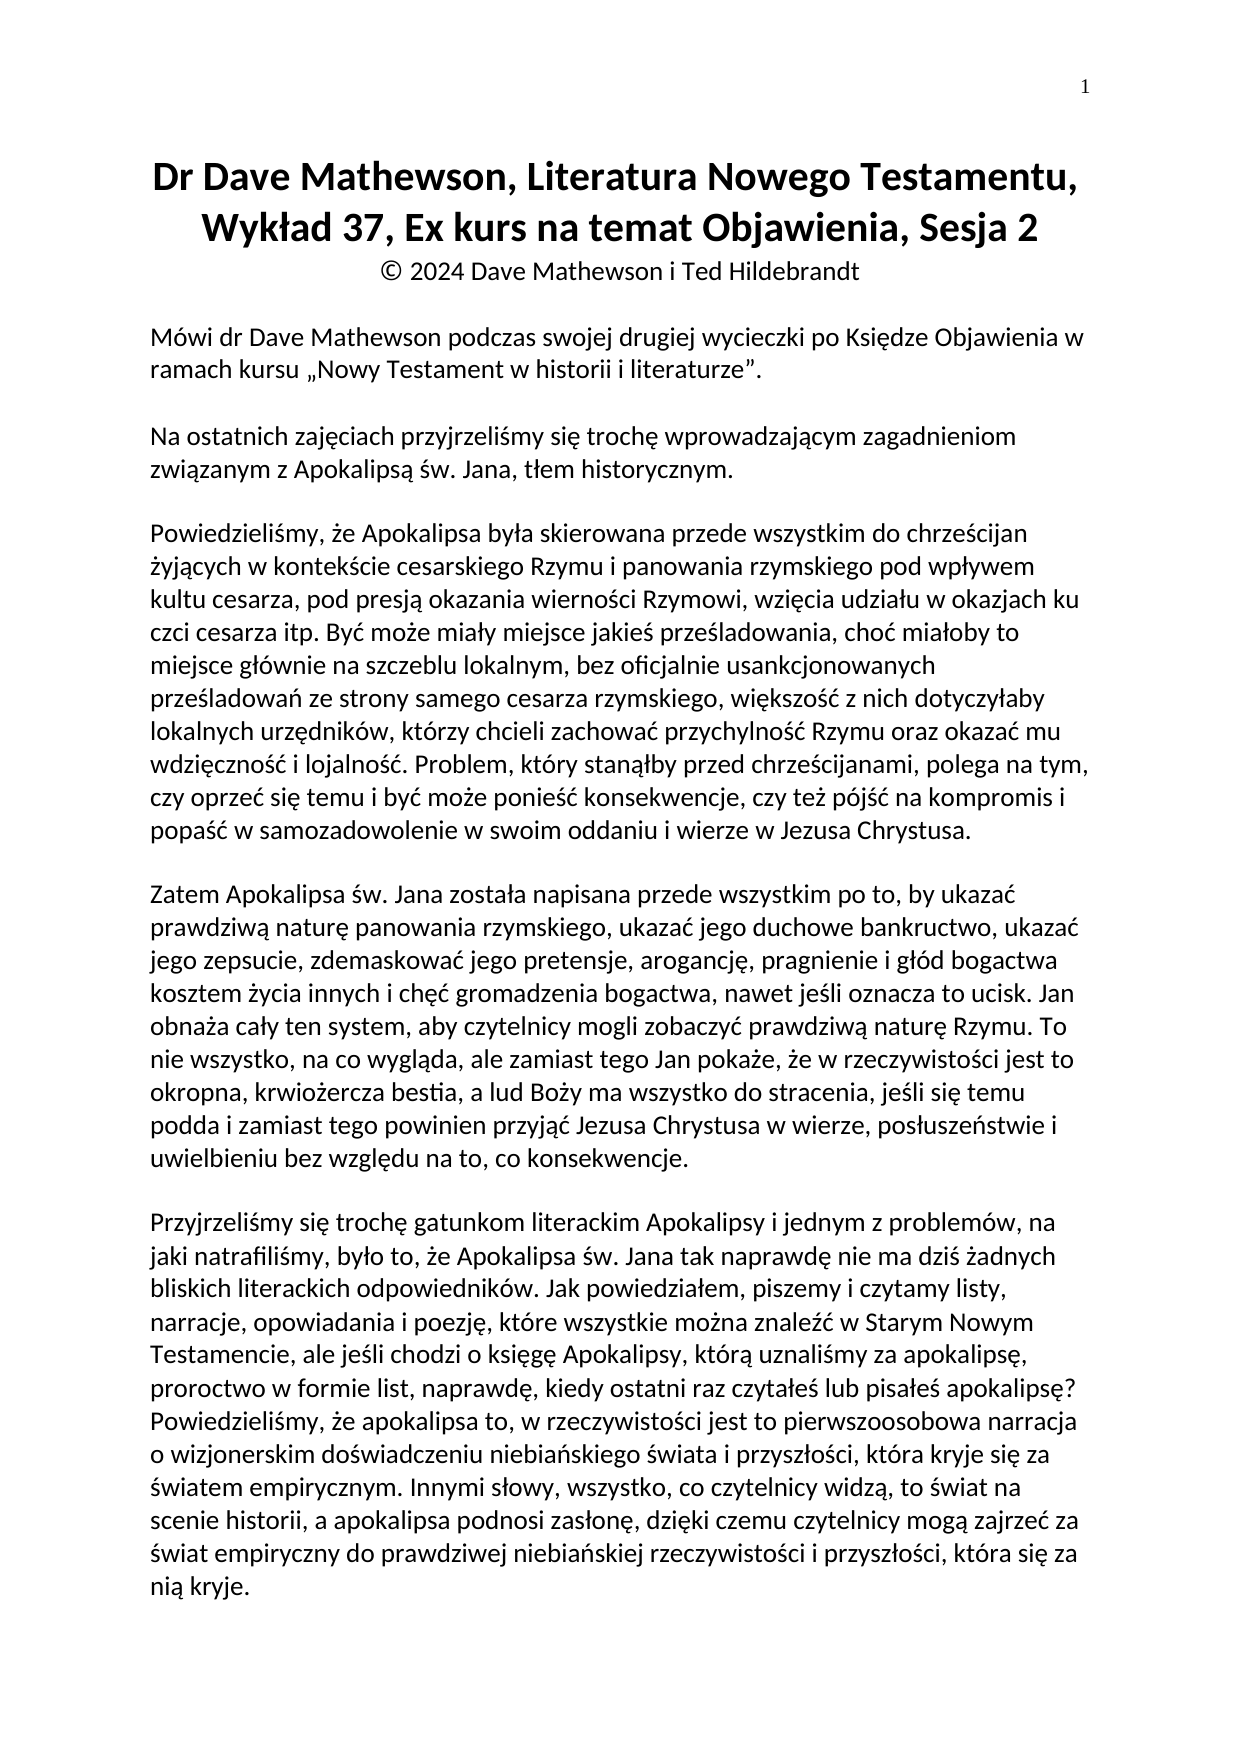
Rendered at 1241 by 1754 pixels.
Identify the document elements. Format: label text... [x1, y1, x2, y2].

text Przyjrzeliśmy się trochę gatunkom literackim Apokalipsy i jednym z problemów, na jaki natrafiliśmy, było to, że Apokalipsa św. Jana tak naprawdę nie ma dziś żadnych bliskich literackich odpowiedników. Jak powiedziałem, piszemy i czytamy listy, narracje, opowiadania i poezję, które wszystkie można znaleźć w Starym Nowym Testamencie, ale jeśli chodzi o księgę Apokalipsy, którą uznaliśmy za apokalipsę, proroctwo w formie list, naprawdę, kiedy ostatni raz czytałeś lub pisałeś apokalipsę? Powiedzieliśmy, że apokalipsa to, w rzeczywistości jest to pierwszoosobowa narracja o wizjonerskim doświadczeniu niebiańskiego świata i przyszłości, która kryje się za światem empirycznym. Innymi słowy, wszystko, co czytelnicy widzą, to świat na scenie historii, a apokalipsa podnosi zasłonę, dzięki czemu czytelnicy mogą zajrzeć za świat empiryczny do prawdziwej niebiańskiej rzeczywistości i przyszłości, która się za nią kryje. [150, 1206, 1090, 1602]
text Zatem Apokalipsa św. Jana została napisana przede wszystkim po to, by ukazać prawdziwą naturę panowania rzymskiego, ukazać jego duchowe bankructwo, ukazać jego zepsucie, zdemaskować jego pretensje, arogancję, pragnienie i głód bogactwa kosztem życia innych i chęć gromadzenia bogactwa, nawet jeśli oznacza to ucisk. Jan obnaża cały ten system, aby czytelnicy mogli zobaczyć prawdziwą naturę Rzymu. To nie wszystko, na co wygląda, ale zamiast tego Jan pokaże, że w rzeczywistości jest to okropna, krwiożercza bestia, a lud Boży ma wszystko do stracenia, jeśli się temu podda i zamiast tego powinien przyjąć Jezusa Chrystusa w wierze, posłuszeństwie i uwielbieniu bez względu na to, co konsekwencje. [150, 877, 1090, 1174]
text Na ostatnich zajęciach przyjrzeliśmy się trochę wprowadzającym zagadnieniom związanym z Apokalipsą św. Jana, tłem historycznym. [150, 419, 1090, 485]
text Mówi dr Dave Mathewson podczas swojej drugiej wycieczki po Księdze Objawienia w ramach kursu „Nowy Testament w historii i literaturze”. [150, 320, 1090, 386]
text Dr Dave Mathewson, Literatura Nowego Testamentu, Wykład 37, Ex kurs na temat Objawienia, Sesja 2 [150, 150, 1090, 252]
text © 2024 Dave Mathewson i Ted Hildebrandt [150, 252, 1090, 288]
text Powiedzieliśmy, że Apokalipsa była skierowana przede wszystkim do chrześcijan żyjących w kontekście cesarskiego Rzymu i panowania rzymskiego pod wpływem kultu cesarza, pod presją okazania wierności Rzymowi, wzięcia udziału w okazjach ku czci cesarza itp. Być może miały miejsce jakieś prześladowania, choć miałoby to miejsce głównie na szczeblu lokalnym, bez oficjalnie usankcjonowanych prześladowań ze strony samego cesarza rzymskiego, większość z nich dotyczyłaby lokalnych urzędników, którzy chcieli zachować przychylność Rzymu oraz okazać mu wdzięczność i lojalność. Problem, który stanąłby przed chrześcijanami, polega na tym, czy oprzeć się temu i być może ponieść konsekwencje, czy też pójść na kompromis i popaść w samozadowolenie w swoim oddaniu i wierze w Jezusa Chrystusa. [150, 516, 1090, 846]
